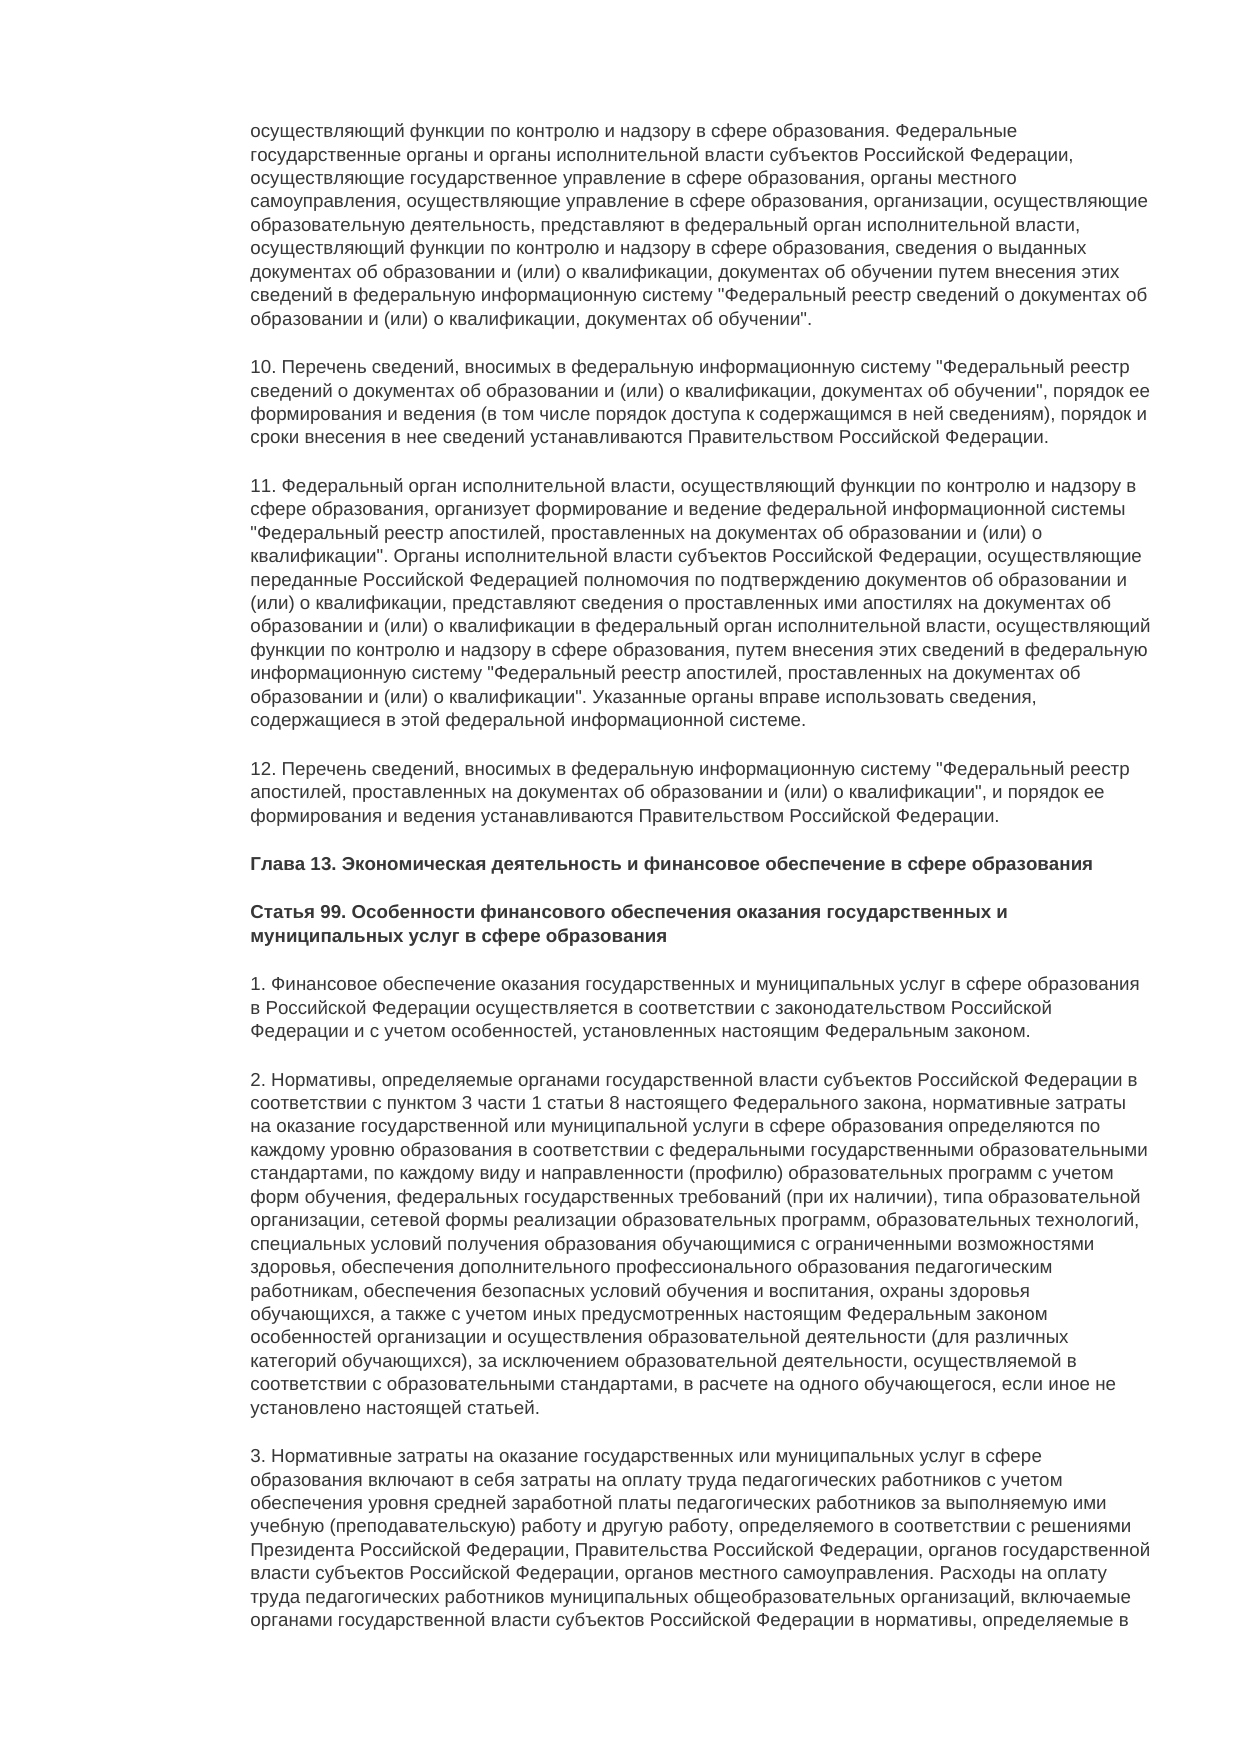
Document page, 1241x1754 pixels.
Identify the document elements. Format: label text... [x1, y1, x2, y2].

text 12. Перечень сведений, вносимых в федеральную информационную систему "Федеральный реестр апостилей, проставленных на документах об образовании и (или) о квалификации", и порядок ее формирования и ведения устанавливаются Правительством Российской Федерации. [250, 756, 1152, 826]
text 11. Федеральный орган исполнительной власти, осуществляющий функции по контролю и надзору в сфере образования, организует формирование и ведение федеральной информационной системы "Федеральный реестр апостилей, проставленных на документах об образовании и (или) о квалификации". Органы исполнительной власти субъектов Российской Федерации, осуществляющие переданные Российской Федерацией полномочия по подтверждению документов об образовании и (или) о квалификации, представляют сведения о проставленных ими апостилях на документах об образовании и (или) о квалификации в федеральный орган исполнительной власти, осуществляющий функции по контролю и надзору в сфере образования, путем внесения этих сведений в федеральную информационную систему "Федеральный реестр апостилей, проставленных на документах об образовании и (или) о квалификации". Указанные органы вправе использовать сведения, содержащиеся в этой федеральной информационной системе. [250, 473, 1152, 731]
text 2. Нормативы, определяемые органами государственной власти субъектов Российской Федерации в соответствии с пунктом 3 части 1 статьи 8 настоящего Федерального закона, нормативные затраты на оказание государственной или муниципальной услуги в сфере образования определяются по каждому уровню образования в соответствии с федеральными государственными образовательными стандартами, по каждому виду и направленности (профилю) образовательных программ с учетом форм обучения, федеральных государственных требований (при их наличии), типа образовательной организации, сетевой формы реализации образовательных программ, образовательных технологий, специальных условий получения образования обучающимися с ограниченными возможностями здоровья, обеспечения дополнительного профессионального образования педагогическим работникам, обеспечения безопасных условий обучения и воспитания, охраны здоровья обучающихся, а также с учетом иных предусмотренных настоящим Федеральным законом особенностей организации и осуществления образовательной деятельности (для различных категорий обучающихся), за исключением образовательной деятельности, осуществляемой в соответствии с образовательными стандартами, в расчете на одного обучающегося, если иное не установлено настоящей статьей. [250, 1067, 1152, 1418]
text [250, 1443, 1152, 1631]
text 1. Финансовое обеспечение оказания государственных и муниципальных услуг в сфере образования в Российской Федерации осуществляется в соответствии с законодательством Российской Федерации и с учетом особенностей, установленных настоящим Федеральным законом. [250, 971, 1152, 1042]
text 10. Перечень сведений, вносимых в федеральную информационную систему "Федеральный реестр сведений о документах об образовании и (или) о квалификации, документах об обучении", порядок ее формирования и ведения (в том числе порядок доступа к содержащимся в ней сведениям), порядок и сроки внесения в нее сведений устанавливаются Правительством Российской Федерации. [250, 354, 1152, 448]
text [250, 118, 1152, 329]
text Глава 13. Экономическая деятельность и финансовое обеспечение в сфере образования [250, 851, 1152, 874]
text Статья 99. Особенности финансового обеспечения оказания государственных и муниципальных услуг в сфере образования [250, 899, 1152, 946]
